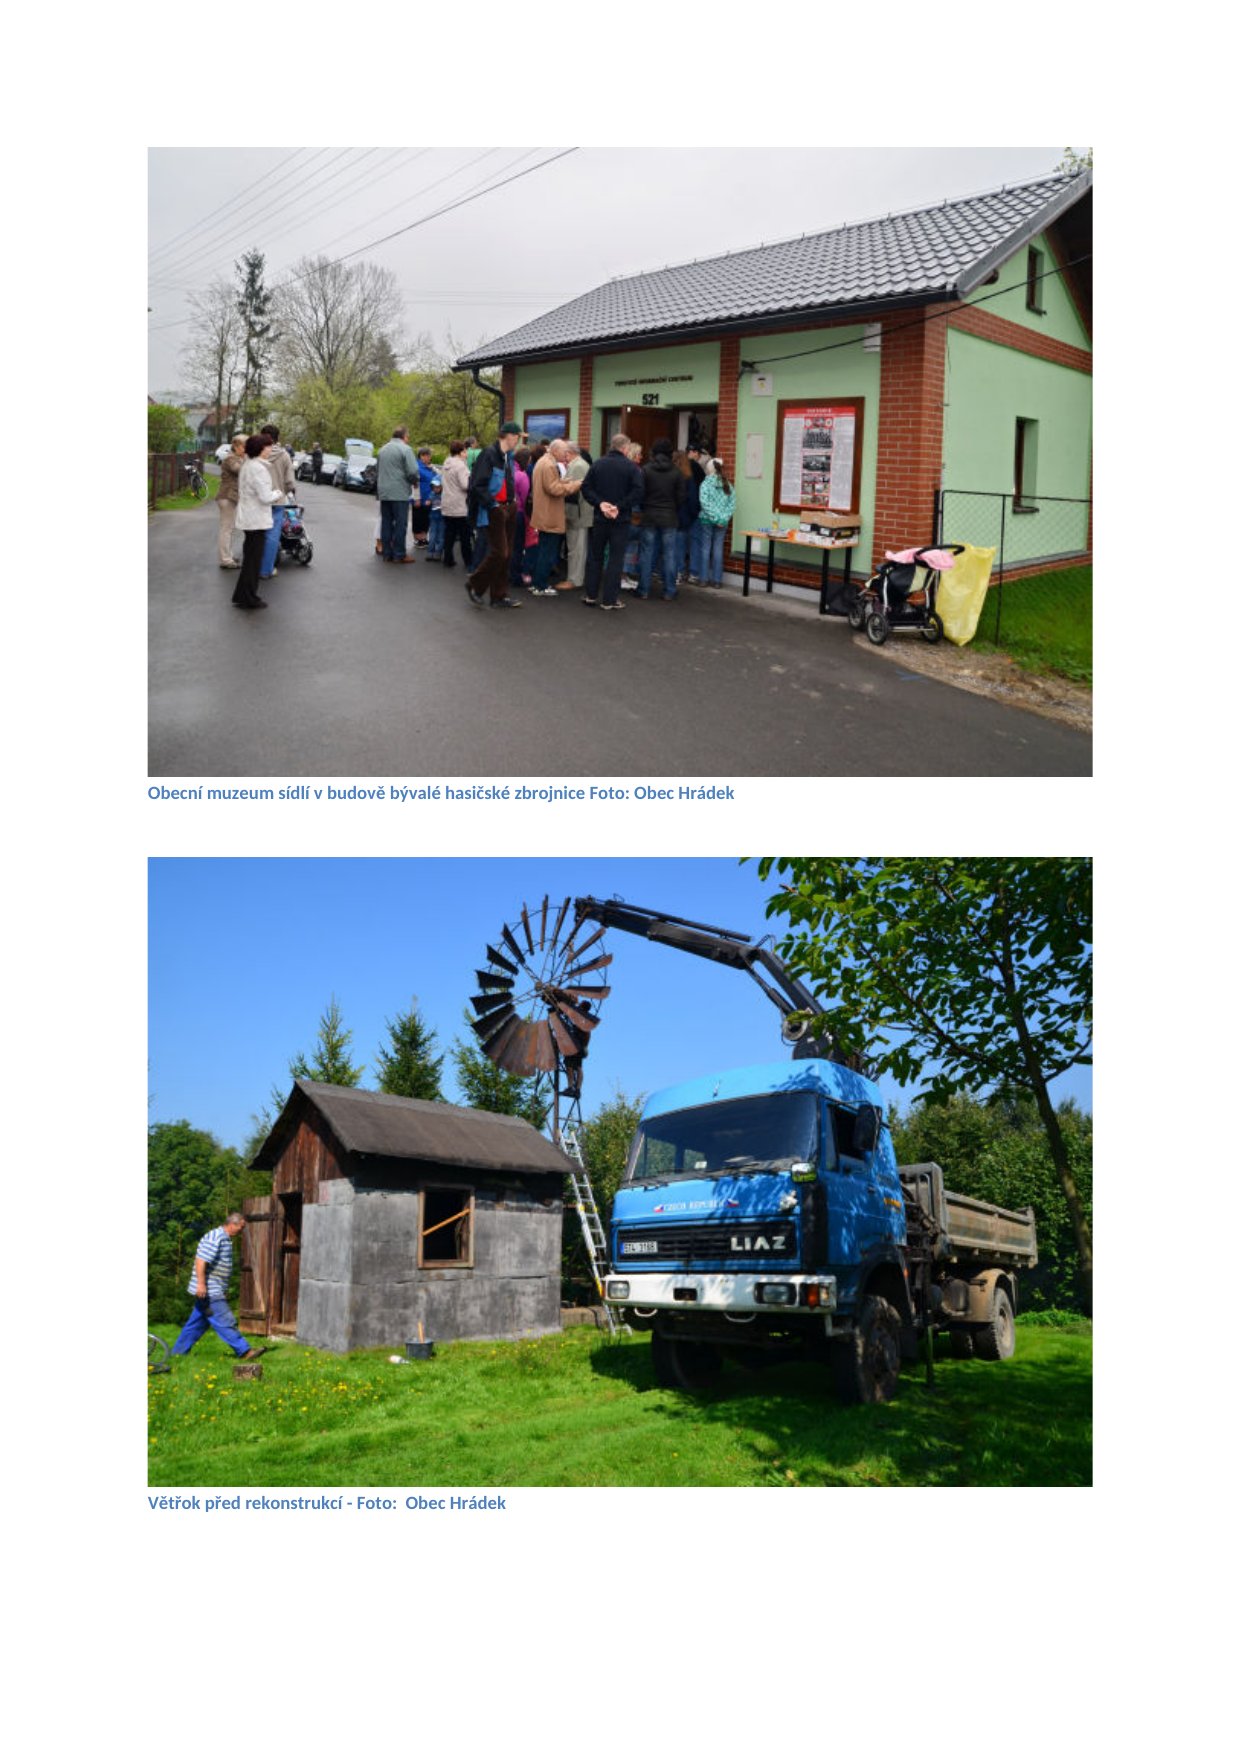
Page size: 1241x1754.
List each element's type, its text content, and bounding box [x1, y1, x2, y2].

picture [147, 147, 1093, 777]
picture [147, 857, 1093, 1487]
text Obecní muzeum sídlí v budově bývalé hasičské zbrojnice Foto: Obec Hrádek [148, 781, 1093, 804]
text Větřok před rekonstrukcí - Foto: Obec Hrádek [148, 1491, 1093, 1514]
